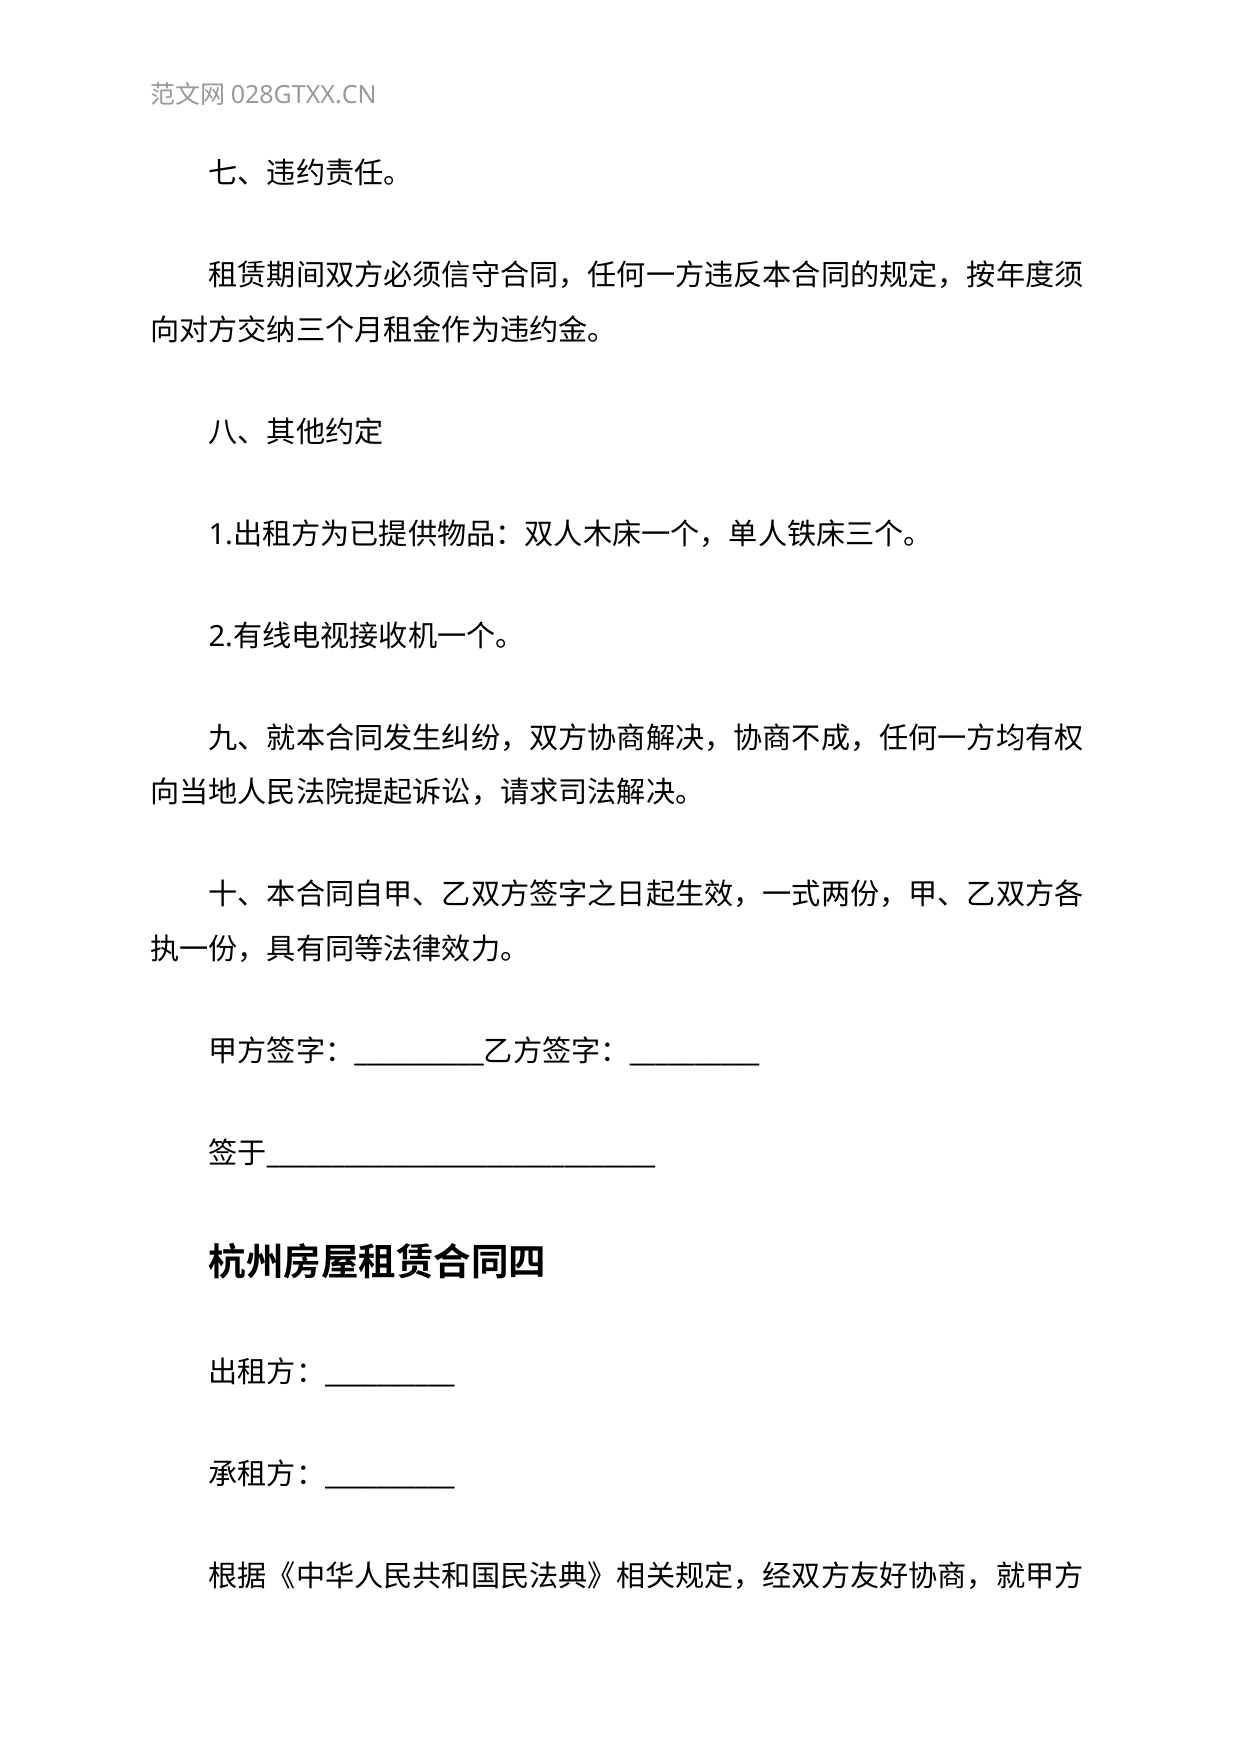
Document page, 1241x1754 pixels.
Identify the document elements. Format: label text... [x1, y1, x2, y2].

text 1.出租方为已提供物品：双人木床一个，单人铁床三个。 [150, 510, 1090, 553]
text 甲方签字：__________乙方签字：__________ [150, 1027, 1090, 1070]
text 承租方：__________ [150, 1451, 1090, 1493]
text 签于______________________________ [150, 1129, 1090, 1172]
text 租赁期间双方必须信守合同，任何一方违反本合同的规定，按年度须向对方交纳三个月租金作为违约金。 [150, 252, 1090, 349]
text 杭州房屋租赁合同四 [150, 1231, 1090, 1286]
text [150, 1553, 1090, 1595]
text 2.有线电视接收机一个。 [150, 612, 1090, 654]
text 八、其他约定 [150, 408, 1090, 451]
text 九、就本合同发生纠纷，双方协商解决，协商不成，任何一方均有权向当地人民法院提起诉讼，请求司法解决。 [150, 714, 1090, 811]
text 出租方：__________ [150, 1349, 1090, 1391]
text 十、本合同自甲、乙双方签字之日起生效，一式两份，甲、乙双方各执一份，具有同等法律效力。 [150, 871, 1090, 968]
text 七、违约责任。 [150, 150, 1090, 192]
